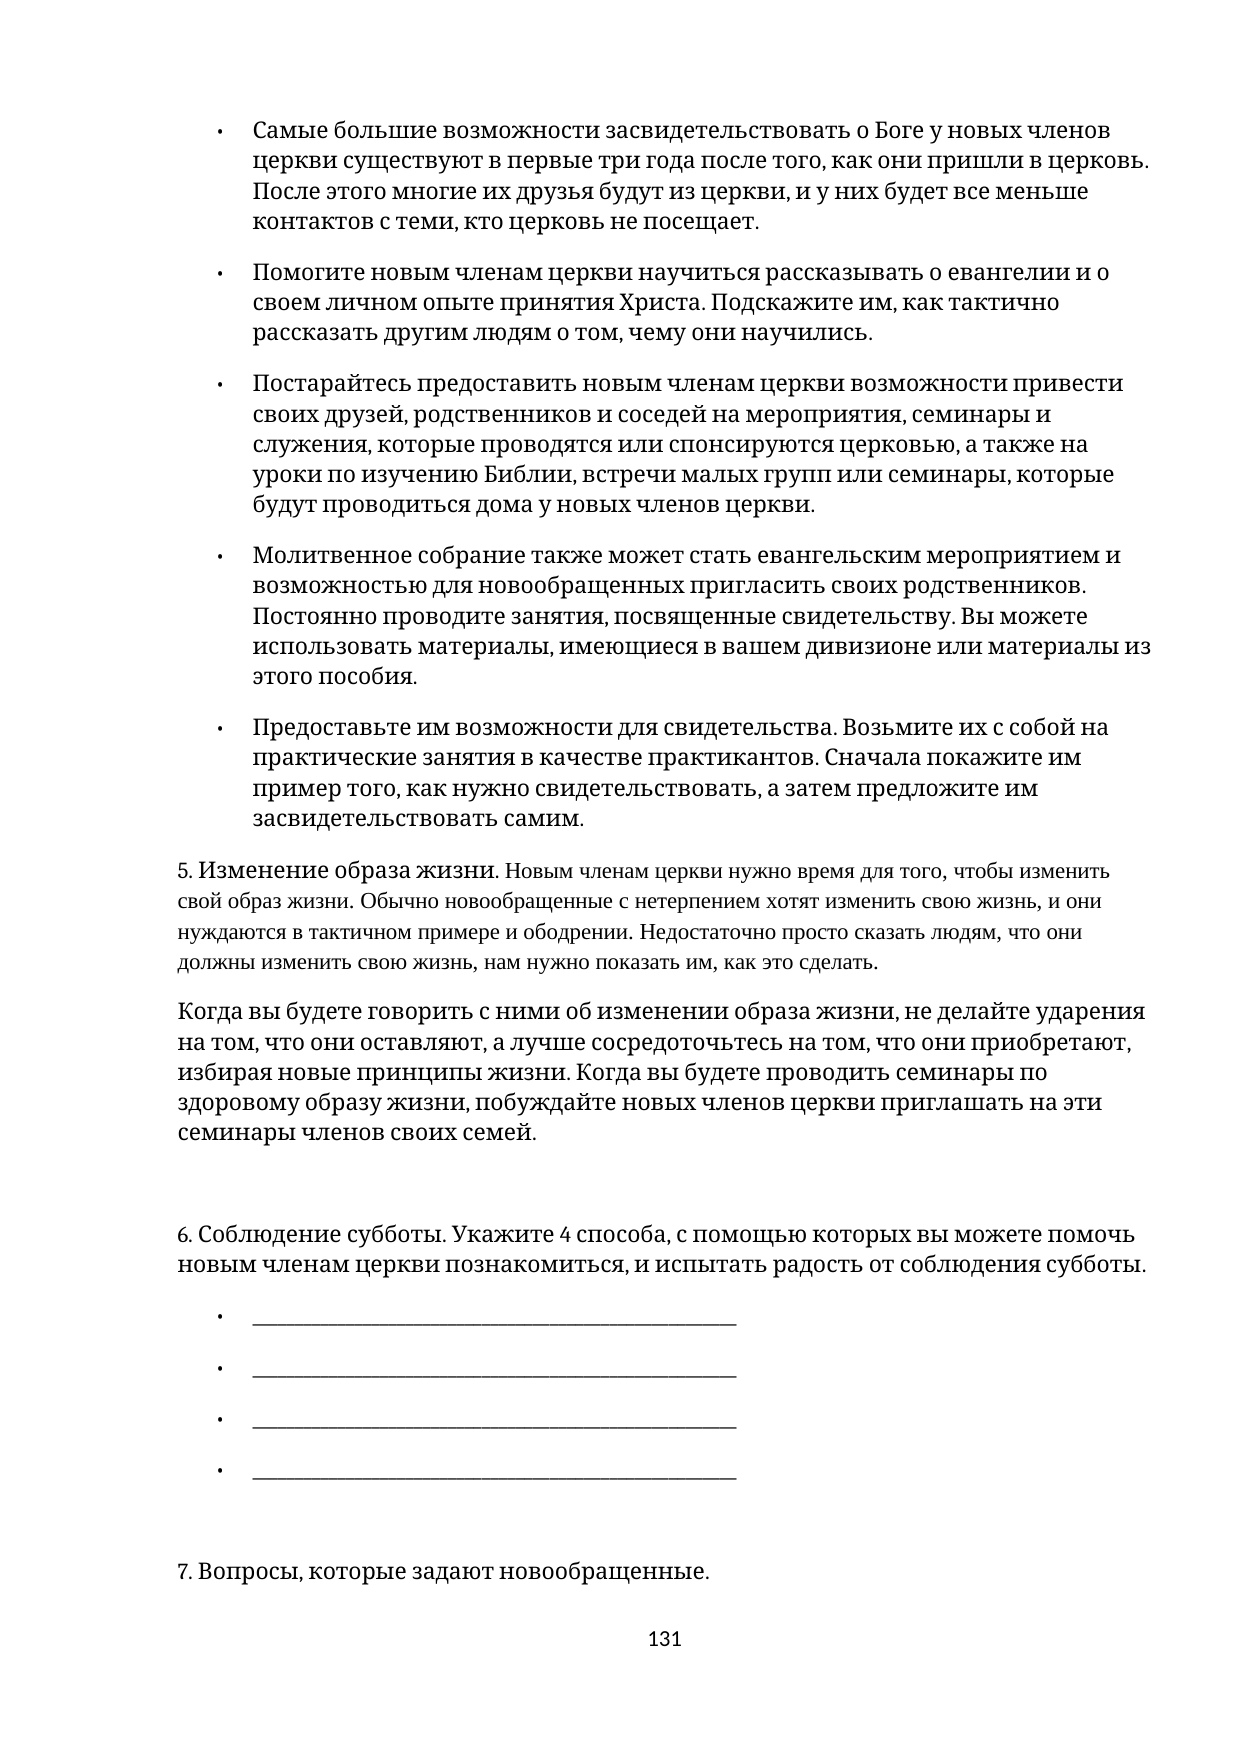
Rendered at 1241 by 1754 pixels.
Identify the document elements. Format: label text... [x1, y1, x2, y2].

text 6. Соблюдение субботы. Укажите 4 способа, с помощью которых вы можете помочь новым членам церкви познакомиться, и испытать радость от соблюдения субботы. [177, 1222, 1152, 1278]
list Помогите новым членам церкви научиться рассказывать о евангелии и о своем личном опыте принятия Христа. Подскажите им, как тактично рассказать другим людям о том, чему они научились. [215, 260, 1152, 347]
text 7. Вопросы, которые задают новообращенные. [177, 1558, 1152, 1585]
text 5. Изменение образа жизни. Новым членам церкви нужно время для того, чтобы изменить свой образ жизни. Обычно новообращенные с нетерпением хотят изменить свою жизнь, и они нуждаются в тактичном примере и ободрении. Недостаточно просто сказать людям, что они должны изменить свою жизнь, нам нужно показать им, как это сделать. [177, 857, 1152, 974]
list _________________________________________________________ [215, 1354, 1152, 1381]
list Самые большие возможности засвидетельствовать о Боге у новых членов церкви существуют в первые три года после того, как они пришли в церковь. После этого многие их друзья будут из церкви, и у них будет все меньше контактов с теми, кто церковь не посещает. [215, 118, 1152, 235]
list Постарайтесь предоставить новым членам церкви возможности привести своих друзей, родственников и соседей на мероприятия, семинары и служения, которые проводятся или спонсируются церковью, а также на уроки по изучению Библии, встречи малых групп или семинары, которые будут проводиться дома у новых членов церкви. [215, 371, 1152, 518]
list _________________________________________________________ [215, 1303, 1152, 1329]
list Молитвенное собрание также может стать евангельским мероприятием и возможностью для новообращенных пригласить своих родственников. Постоянно проводите занятия, посвященные свидетельству. Вы можете использовать материалы, имеющиеся в вашем дивизионе или материалы из этого пособия. [215, 543, 1152, 690]
list Предоставьте им возможности для свидетельства. Возьмите их с собой на практические занятия в качестве практикантов. Сначала покажите им пример того, как нужно свидетельствовать, а затем предложите им засвидетельствовать самим. [215, 715, 1152, 832]
text Когда вы будете говорить с ними об изменении образа жизни, не делайте ударения на том, что они оставляют, а лучше сосредоточьтесь на том, что они приобретают, избирая новые принципы жизни. Когда вы будете проводить семинары по здоровому образу жизни, побуждайте новых членов церкви приглашать на эти семинары членов своих семей. [177, 999, 1152, 1146]
list _________________________________________________________ [215, 1456, 1152, 1483]
list _________________________________________________________ [215, 1405, 1152, 1432]
